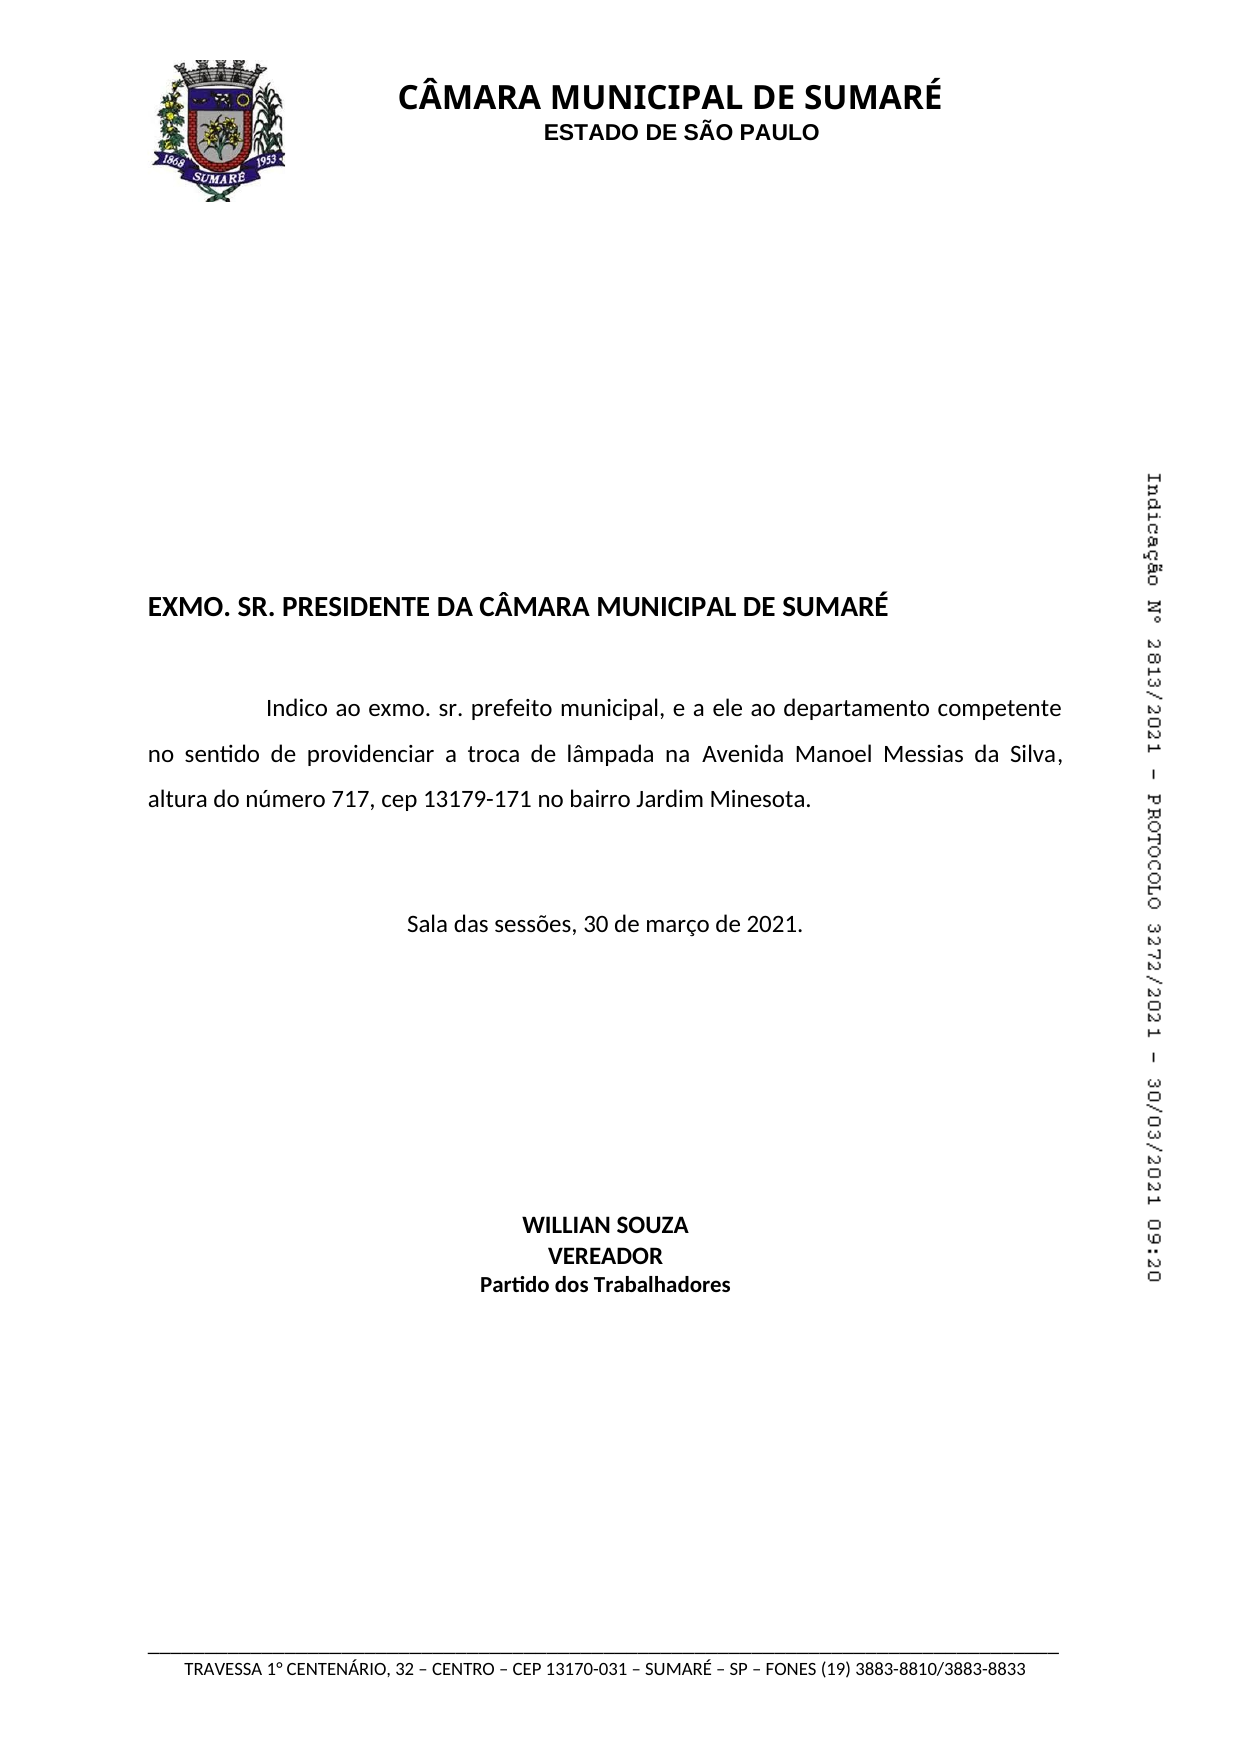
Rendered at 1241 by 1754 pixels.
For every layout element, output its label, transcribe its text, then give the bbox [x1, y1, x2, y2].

picture [1120, 468, 1183, 1286]
text Partido dos Trabalhadores [148, 1270, 1063, 1298]
text Sala das sessões, 30 de março de 2021. [148, 908, 1063, 939]
text VEREADOR [148, 1240, 1063, 1270]
text Indico ao exmo. sr. prefeito municipal, e a ele ao departamento competente no sentido de providenciar a troca de lâmpada na Avenida Manoel Messias da Silva, altura do número 717, cep 13179-171 no bairro Jardim Minesota. [148, 692, 1063, 814]
text EXMO. SR. PRESIDENTE DA CÂMARA MUNICIPAL DE SUMARÉ [148, 588, 1063, 623]
picture [147, 60, 286, 202]
text WILLIAN SOUZA [148, 1209, 1063, 1240]
